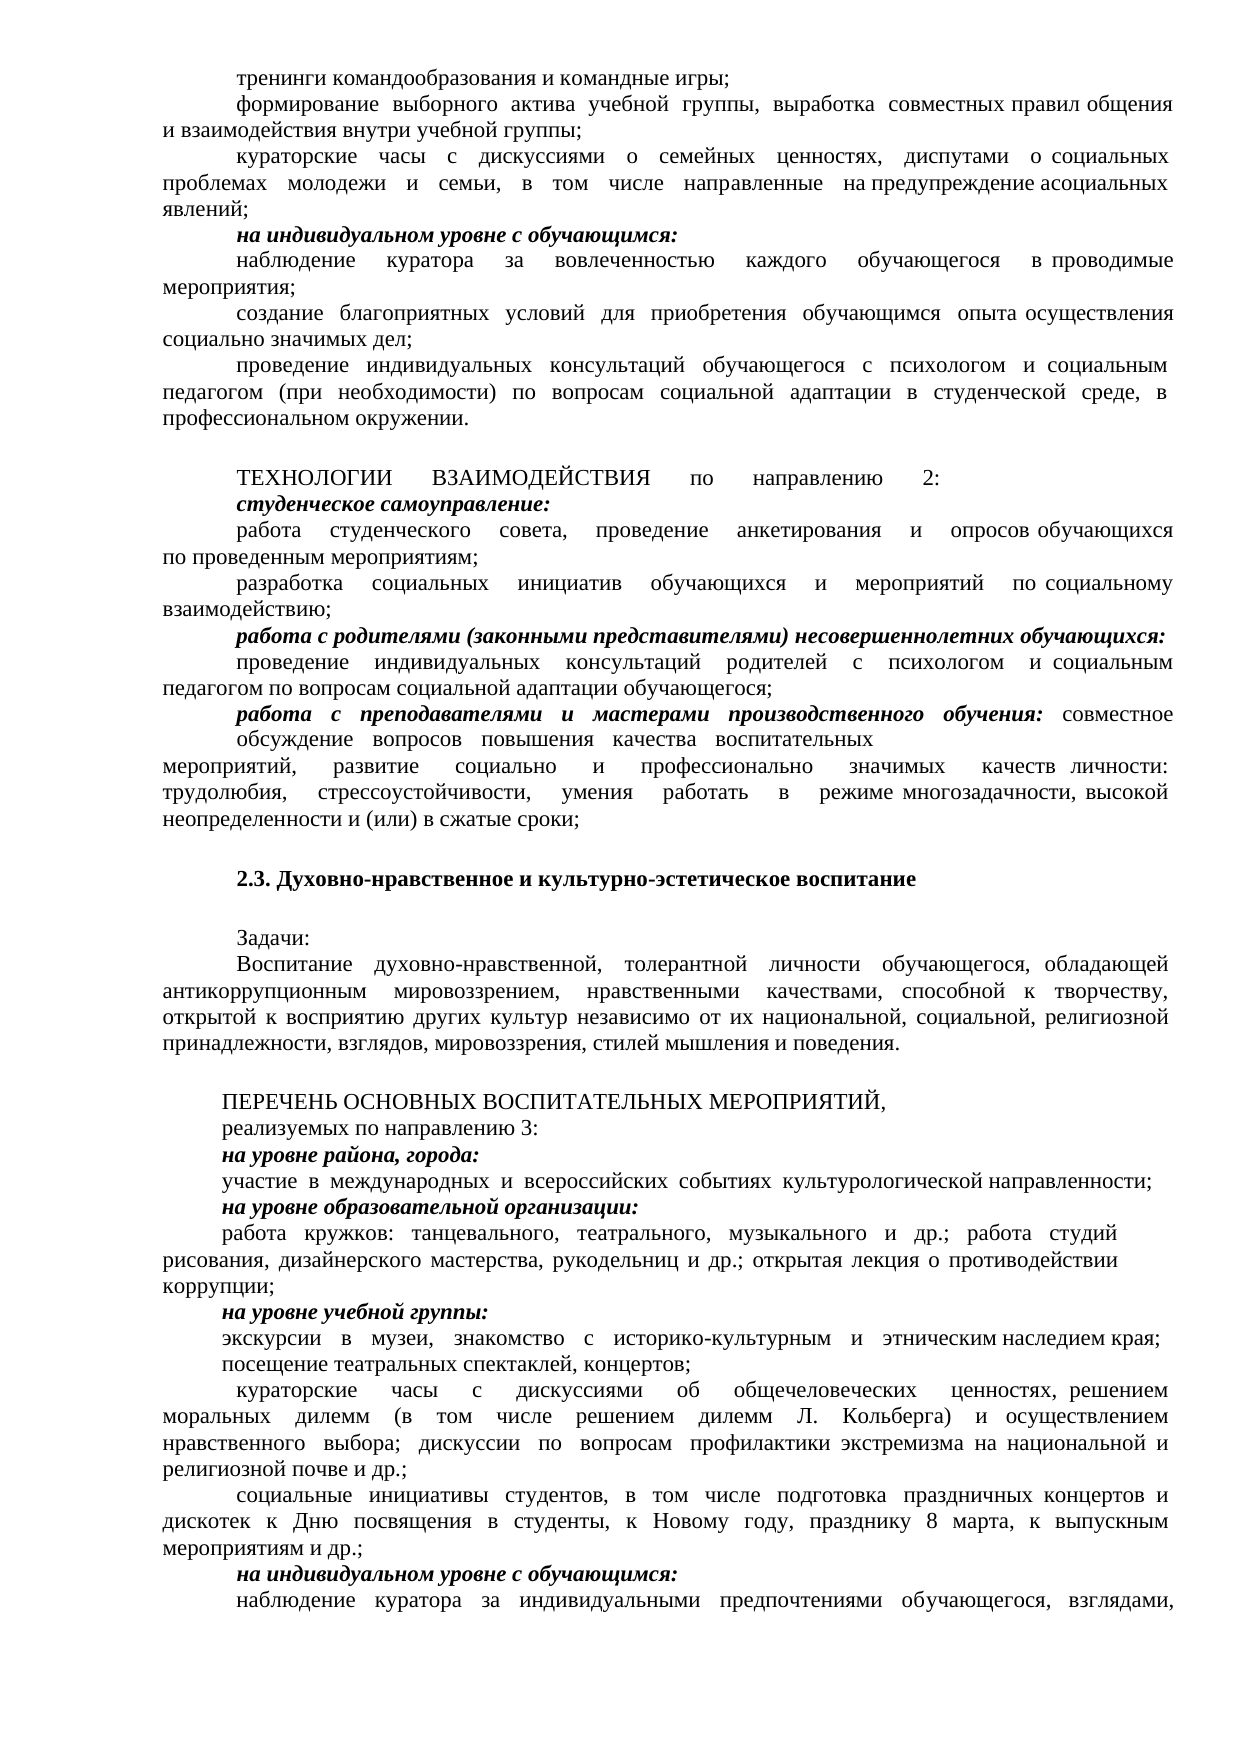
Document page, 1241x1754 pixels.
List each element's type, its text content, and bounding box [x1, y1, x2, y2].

text проведение индивидуальных консультаций обучающегося с психологом и социальным педагогом (при необходимости) по вопросам социальной адаптации в студенческой среде, в профессиональном окружении. [162, 351, 1168, 431]
text работа с преподавателями и мастерами производственного обучения: совместное обсуждение вопросов повышения качества воспитательных [236, 701, 1174, 752]
text 2.3. Духовно-нравственное и культурно-эстетическое воспитание [236, 865, 1169, 891]
text Задачи: [236, 924, 1169, 951]
text работа с родителями (законными представителями) несовершеннолетних обучающихся: [162, 622, 1174, 648]
text посещение театральных спектаклей, концертов; [162, 1351, 1169, 1377]
text реализуемых по направлению 3: [162, 1115, 1174, 1141]
text работа студенческого совета, проведение анкетирования и опросов обучающихся по проведенным мероприятиям; [162, 517, 1173, 569]
text на индивидуальном уровне с обучающимся: [236, 222, 1169, 247]
text кураторские часы с дискуссиями о семейных ценностях, диспутами о социальных проблемах молодежи и семьи, в том числе направленные на предупреждение асоциальных явлений; [162, 143, 1169, 221]
text на уровне учебной группы: [162, 1299, 1169, 1324]
text проведение индивидуальных консультаций родителей с психологом и социальным педагогом по вопросам социальной адаптации обучающегося; [162, 648, 1173, 700]
text разработка социальных инициатив обучающихся и мероприятий по социальному взаимодействию; [162, 569, 1173, 621]
text участие в международных и всероссийских событиях культурологической направленности; [162, 1167, 1173, 1193]
text создание благоприятных условий для приобретения обучающимся опыта осуществления социально значимых дел; [162, 299, 1174, 351]
text на уровне района, города: [162, 1142, 1169, 1167]
text экскурсии в музеи, знакомство с историко-культурным и этническим наследием края; [162, 1324, 1174, 1351]
text тренинги командообразования и командные игры; [236, 64, 1169, 91]
text ПЕРЕЧЕНЬ ОСНОВНЫХ ВОСПИТАТЕЛЬНЫХ МЕРОПРИЯТИЙ, [162, 1089, 1174, 1115]
text формирование выборного актива учебной группы, выработка совместных правил общения и взаимодействия внутри учебной группы; [162, 91, 1173, 143]
text наблюдение куратора за вовлеченностью каждого обучающегося в проводимые мероприятия; [162, 247, 1173, 299]
text кураторские часы с дискуссиями об общечеловеческих ценностях, решением моральных дилемм (в том числе решением дилемм Л. Кольберга) и осуществлением нравственного выбора; дискуссии по вопросам профилактики экстремизма на национальной и религиозной почве и др.; [162, 1377, 1169, 1481]
text на индивидуальном уровне с обучающимся: [236, 1561, 1169, 1586]
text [162, 1586, 1174, 1612]
text ТЕХНОЛОГИИ ВЗАИМОДЕЙСТВИЯ по направлению 2: студенческое самоуправление: [236, 464, 940, 517]
text работа кружков: танцевального, театрального, музыкального и др.; работа студий рисования, дизайнерского мастерства, рукодельниц и др.; открытая лекция о противодействии коррупции; [162, 1220, 1118, 1298]
text мероприятий, развитие социально и профессионально значимых качеств личности: трудолюбия, стрессоустойчивости, умения работать в режиме многозадачности, высокой неопределенности и (или) в сжатые сроки; [162, 753, 1168, 831]
text Воспитание духовно-нравственной, толерантной личности обучающегося, обладающей антикоррупционным мировоззрением, нравственными качествами, способной к творчеству, открытой к восприятию других культур независимо от их национальной, социальной, религиозной принадлежности, взглядов, мировоззрения, стилей мышления и поведения. [162, 951, 1168, 1055]
text социальные инициативы студентов, в том числе подготовка праздничных концертов и дискотек к Дню посвящения в студенты, к Новому году, празднику 8 марта, к выпускным мероприятиям и др.; [162, 1481, 1168, 1560]
text на уровне образовательной организации: [162, 1194, 1169, 1220]
